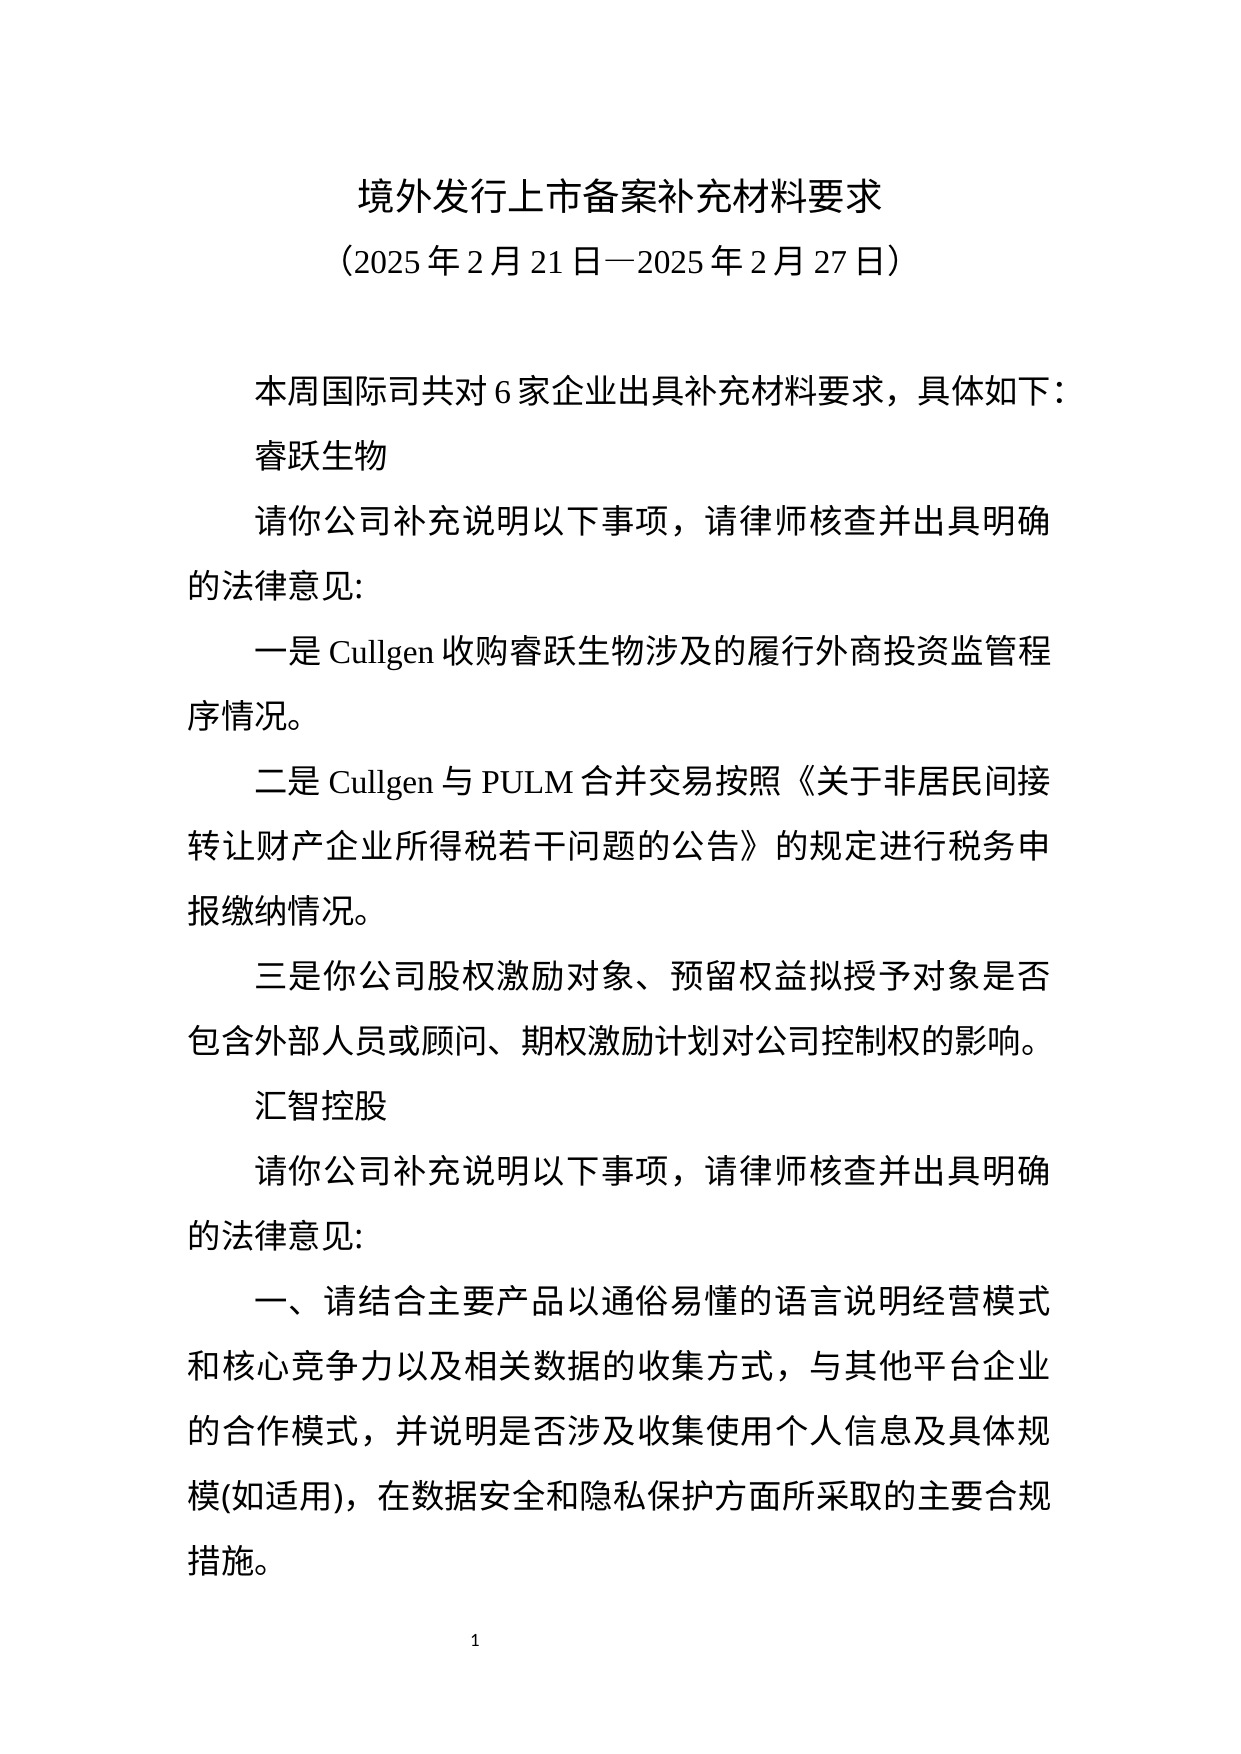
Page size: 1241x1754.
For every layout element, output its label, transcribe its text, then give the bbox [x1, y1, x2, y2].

text （2025年2月21日—2025年2月27日） [187, 227, 1053, 292]
text 三是你公司股权激励对象、预留权益拟授予对象是否包含外部人员或顾问、期权激励计划对公司控制权的影响。 [187, 942, 1053, 1072]
text 一是Cullgen收购睿跃生物涉及的履行外商投资监管程序情况。 [187, 617, 1053, 747]
text 境外发行上市备案补充材料要求 [187, 162, 1053, 227]
text 本周国际司共对6家企业出具补充材料要求，具体如下： [187, 357, 1053, 422]
text 请你公司补充说明以下事项，请律师核查并出具明确的法律意见: [187, 1137, 1053, 1267]
text 请你公司补充说明以下事项，请律师核查并出具明确的法律意见: [187, 487, 1053, 617]
text 睿跃生物 [187, 422, 1053, 487]
text 一、请结合主要产品以通俗易懂的语言说明经营模式和核心竞争力以及相关数据的收集方式，与其他平台企业的合作模式，并说明是否涉及收集使用个人信息及具体规模(如适用)，在数据安全和隐私保护方面所采取的主要合规措施。 [187, 1267, 1053, 1592]
text 汇智控股 [187, 1072, 1053, 1137]
text 二是Cullgen与PULM合并交易按照《关于非居民间接转让财产企业所得税若干问题的公告》的规定进行税务申报缴纳情况。 [187, 747, 1053, 942]
